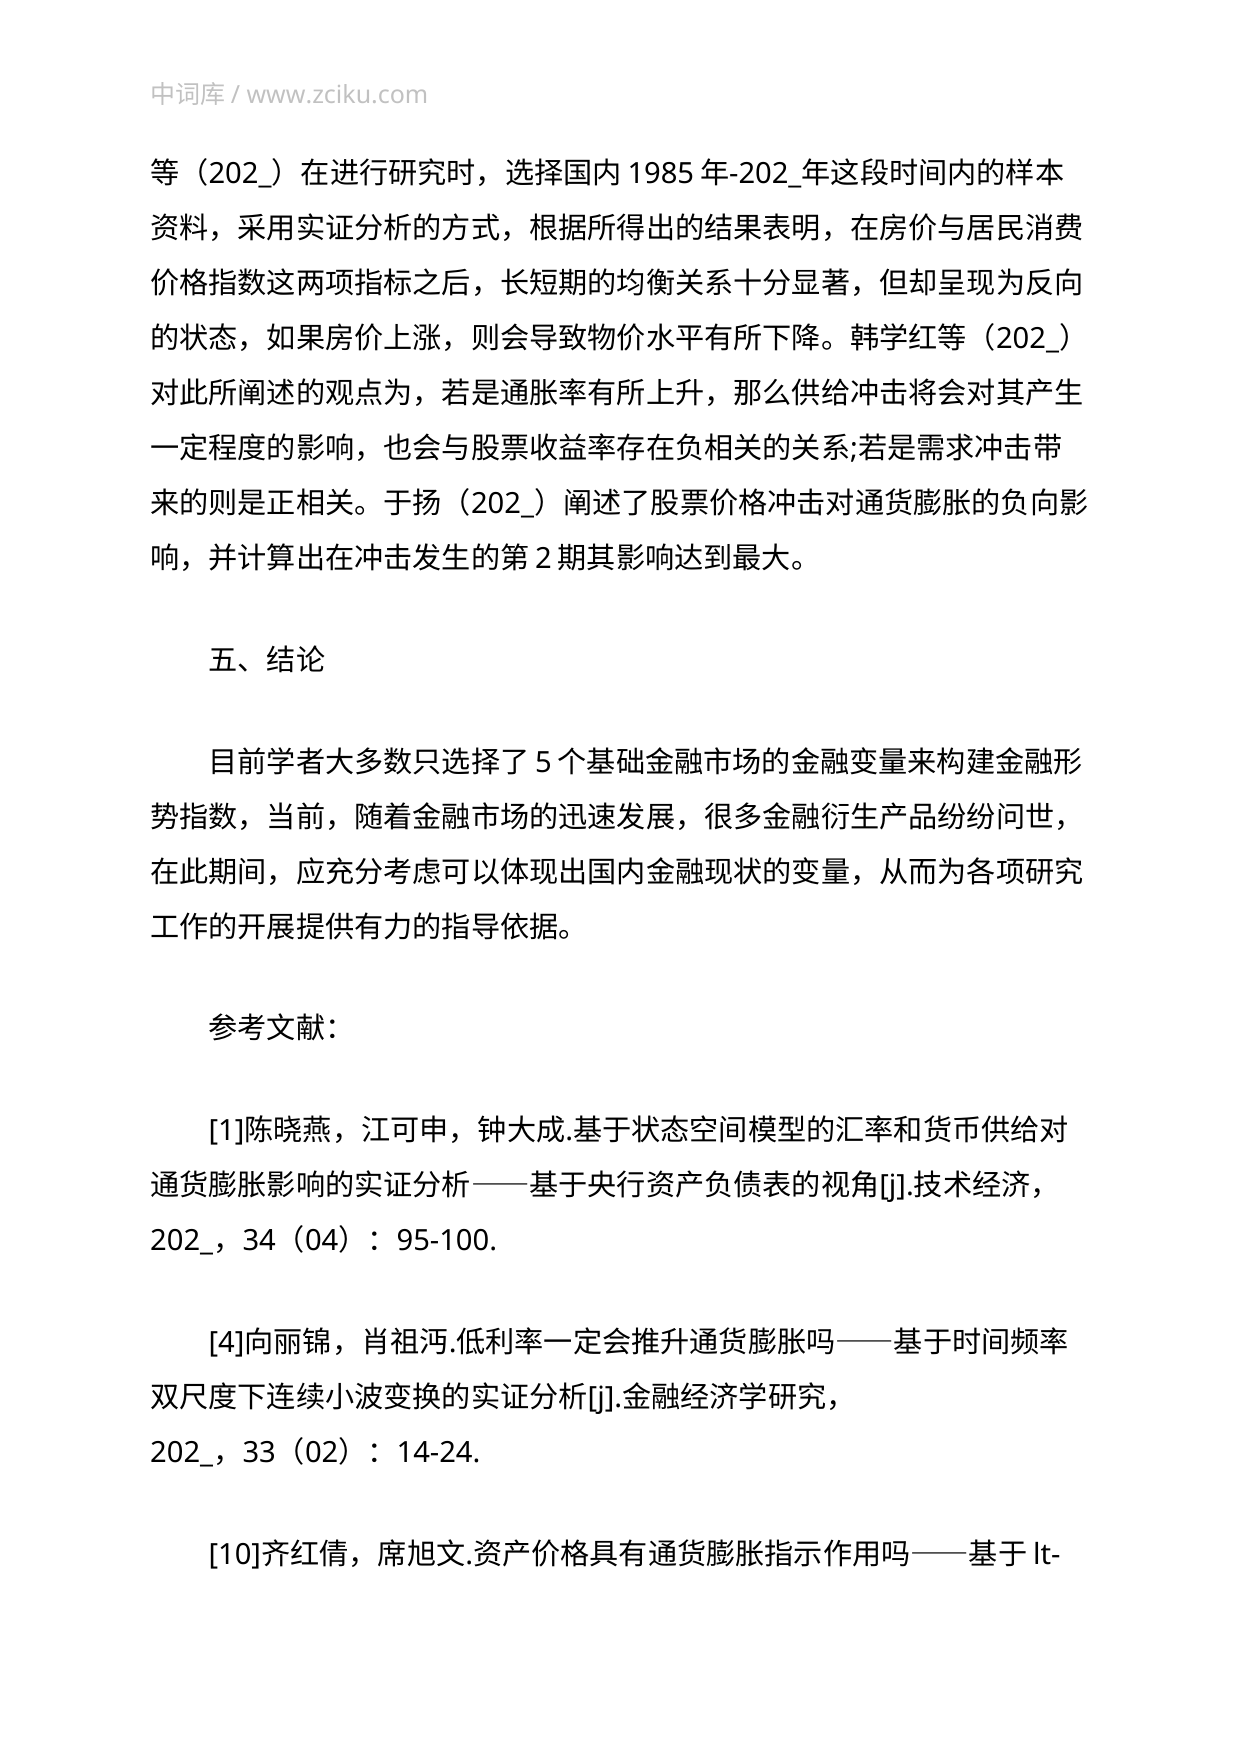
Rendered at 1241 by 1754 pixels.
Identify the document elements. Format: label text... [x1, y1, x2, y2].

text 参考文献： [150, 1005, 1090, 1047]
text 五、结论 [150, 637, 1090, 679]
text 目前学者大多数只选择了5个基础金融市场的金融变量来构建金融形势指数，当前，随着金融市场的迅速发展，很多金融衍生产品纷纷问世，在此期间，应充分考虑可以体现出国内金融现状的变量，从而为各项研究工作的开展提供有力的指导依据。 [150, 738, 1090, 946]
text [1]陈晓燕，江可申，钟大成.基于状态空间模型的汇率和货币供给对通货膨胀影响的实证分析——基于央行资产负债表的视角[j].技术经济，202_，34（04）：95-100. [150, 1107, 1090, 1259]
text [150, 150, 1090, 577]
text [150, 1531, 1090, 1573]
text [4]向丽锦，肖祖沔.低利率一定会推升通货膨胀吗——基于时间频率双尺度下连续小波变换的实证分析[j].金融经济学研究，202_，33（02）：14-24. [150, 1319, 1090, 1471]
